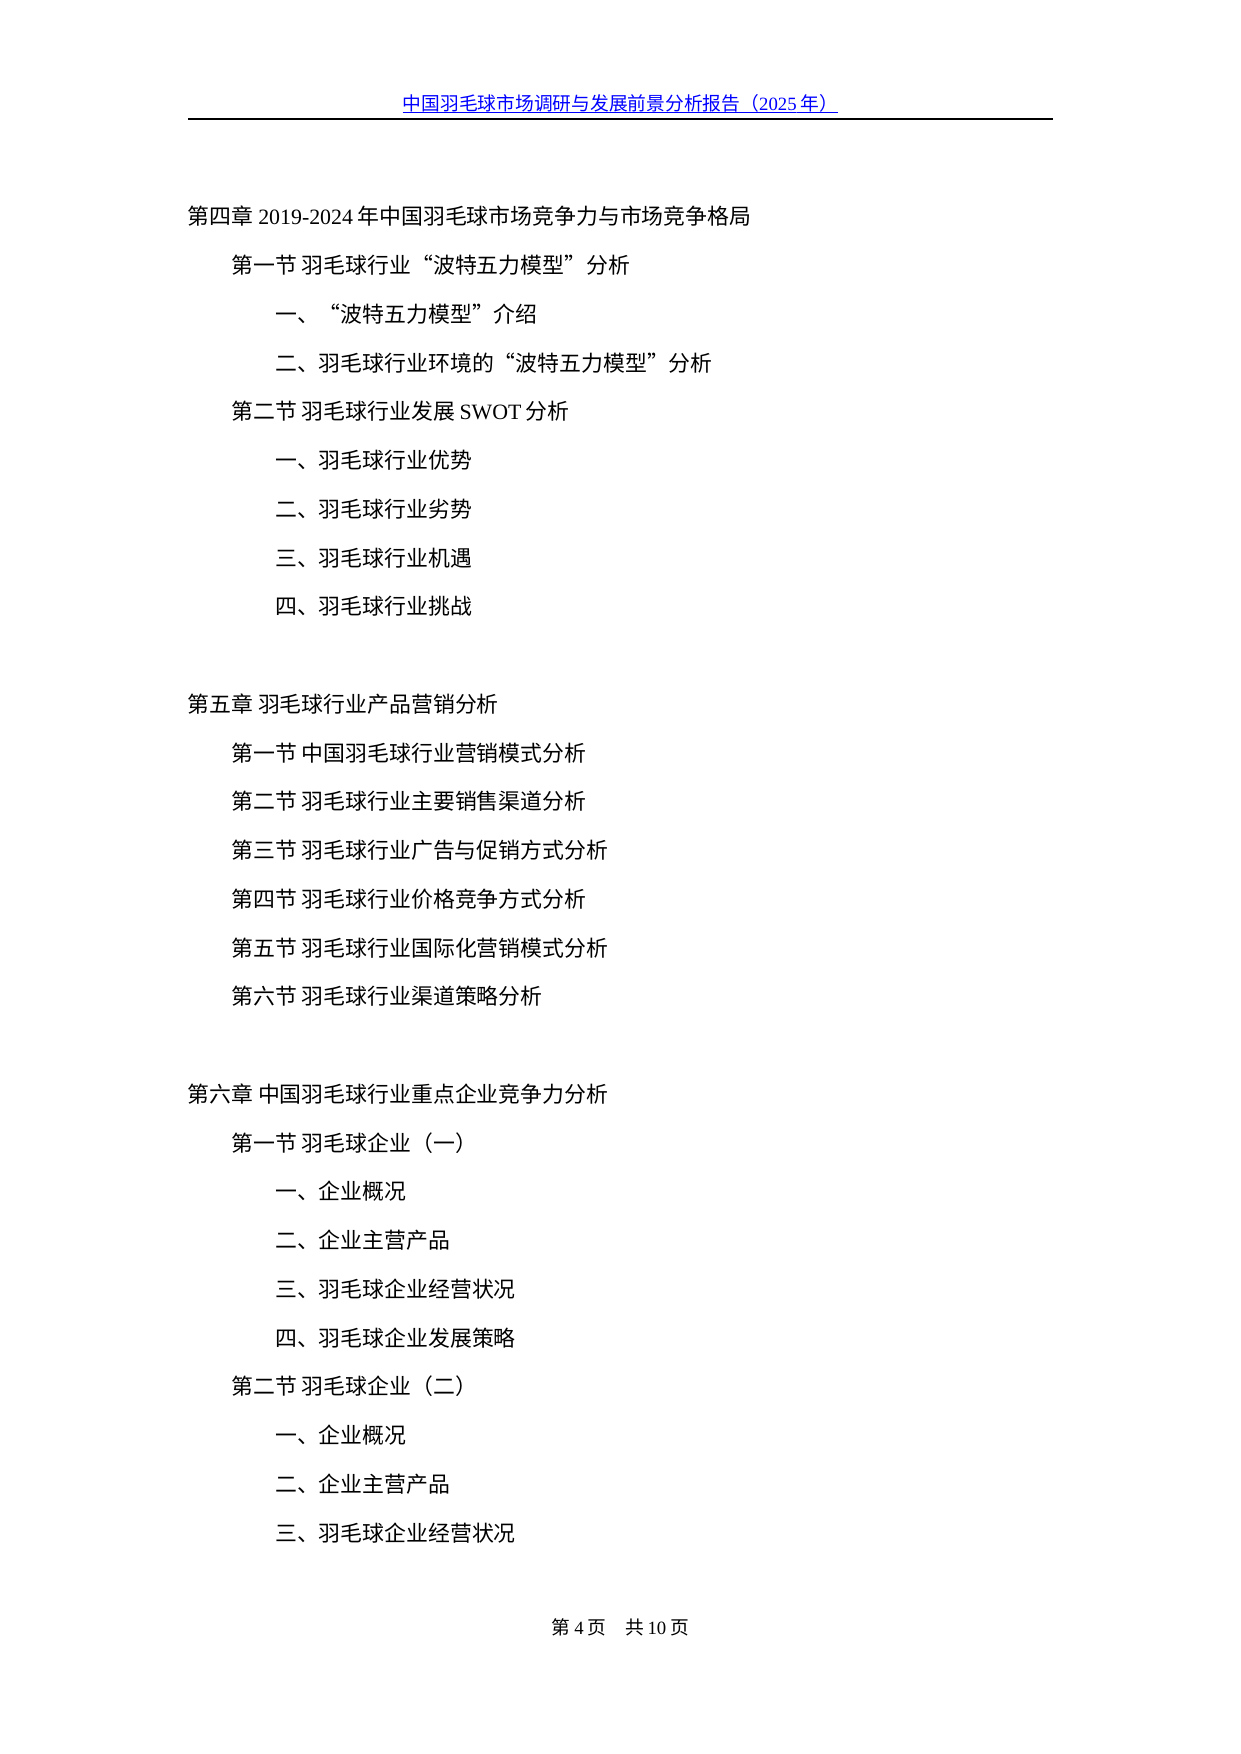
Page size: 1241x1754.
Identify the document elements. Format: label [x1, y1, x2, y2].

text [187, 150, 1053, 1548]
